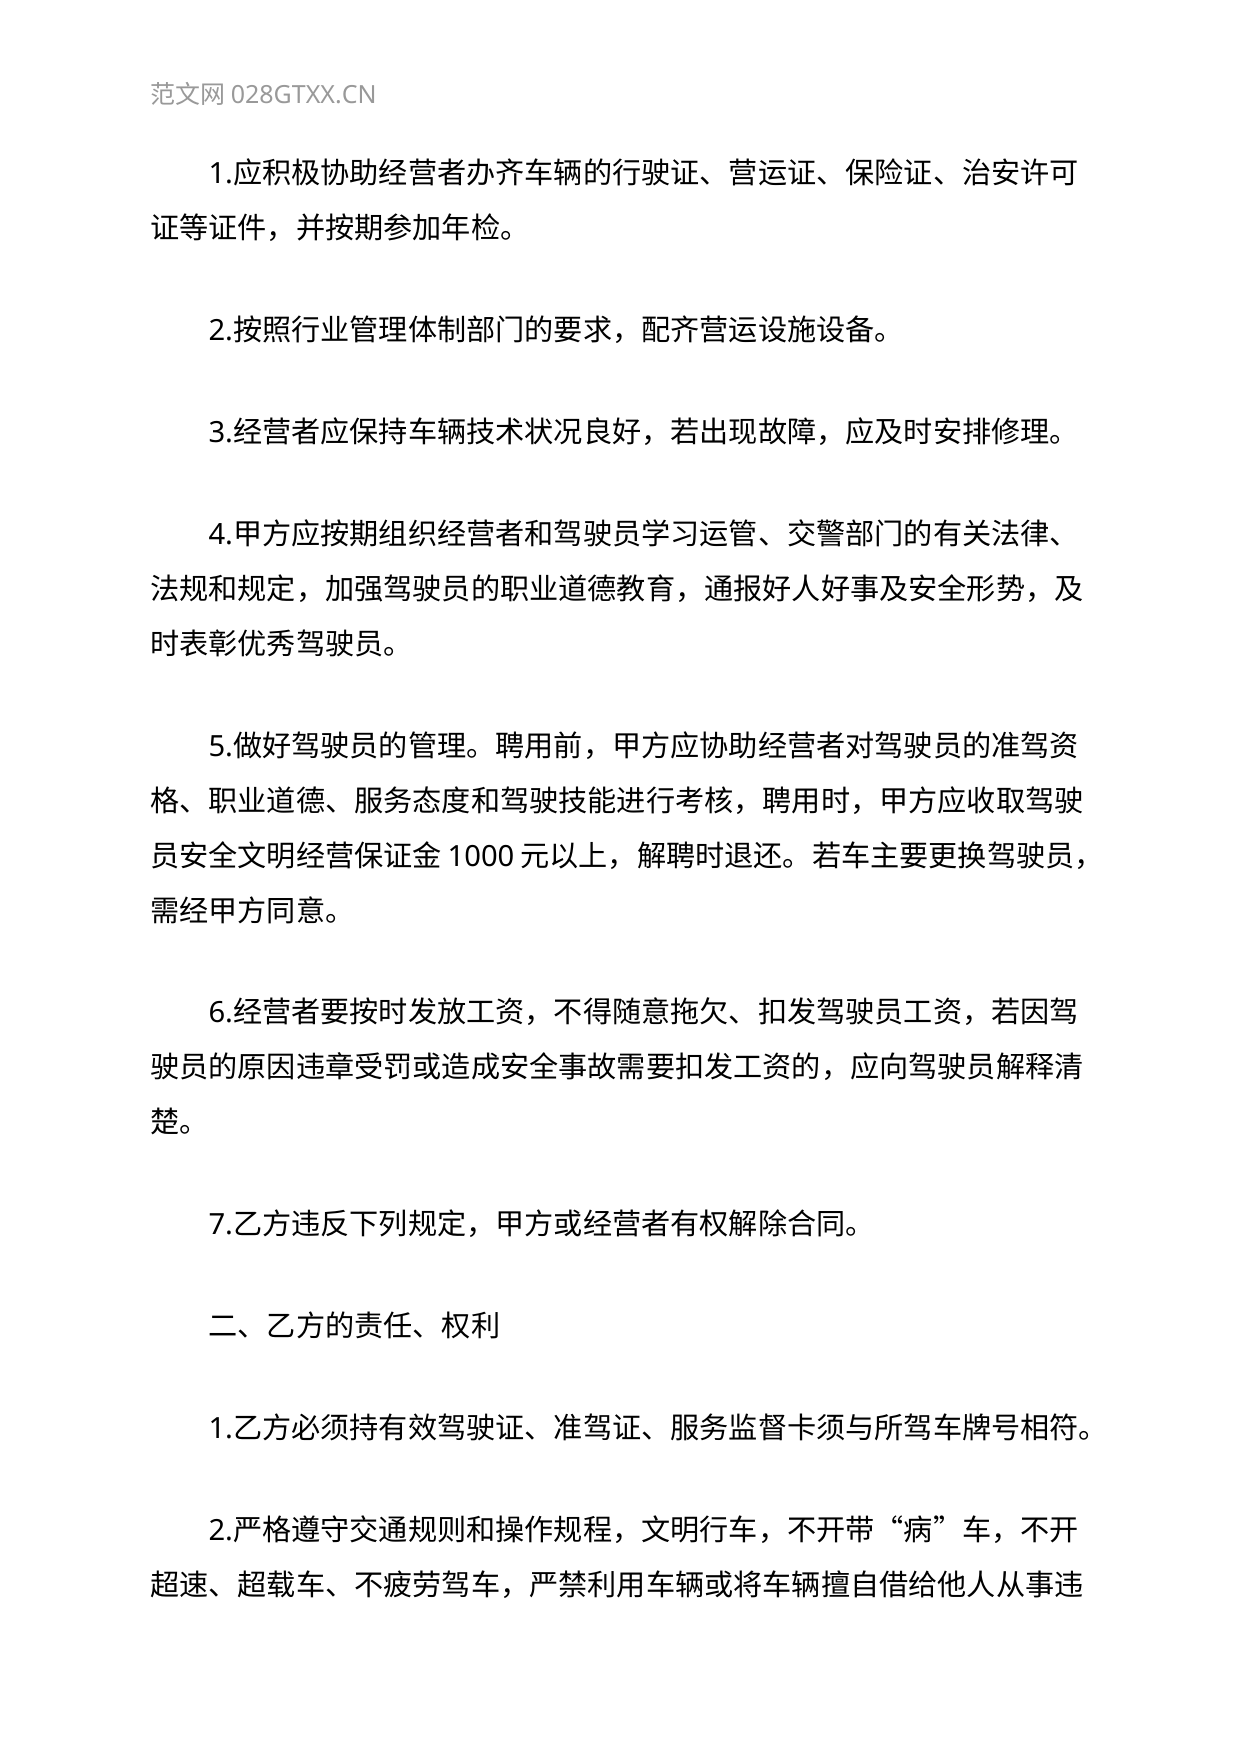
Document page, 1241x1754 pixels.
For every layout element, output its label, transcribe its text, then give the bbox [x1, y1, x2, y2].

text 4.甲方应按期组织经营者和驾驶员学习运管、交警部门的有关法律、法规和规定，加强驾驶员的职业道德教育，通报好人好事及安全形势，及时表彰优秀驾驶员。 [150, 511, 1090, 663]
text 二、乙方的责任、权利 [150, 1303, 1090, 1345]
text 1.应积极协助经营者办齐车辆的行驶证、营运证、保险证、治安许可证等证件，并按期参加年检。 [150, 150, 1090, 247]
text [150, 1506, 1090, 1604]
text 6.经营者要按时发放工资，不得随意拖欠、扣发驾驶员工资，若因驾驶员的原因违章受罚或造成安全事故需要扣发工资的，应向驾驶员解释清楚。 [150, 989, 1090, 1141]
text 7.乙方违反下列规定，甲方或经营者有权解除合同。 [150, 1201, 1090, 1243]
text 5.做好驾驶员的管理。聘用前，甲方应协助经营者对驾驶员的准驾资格、职业道德、服务态度和驾驶技能进行考核，聘用时，甲方应收取驾驶员安全文明经营保证金1000元以上，解聘时退还。若车主要更换驾驶员，需经甲方同意。 [150, 722, 1090, 929]
text 1.乙方必须持有效驾驶证、准驾证、服务监督卡须与所驾车牌号相符。 [150, 1404, 1090, 1447]
text 3.经营者应保持车辆技术状况良好，若出现故障，应及时安排修理。 [150, 409, 1090, 451]
text 2.按照行业管理体制部门的要求，配齐营运设施设备。 [150, 307, 1090, 349]
